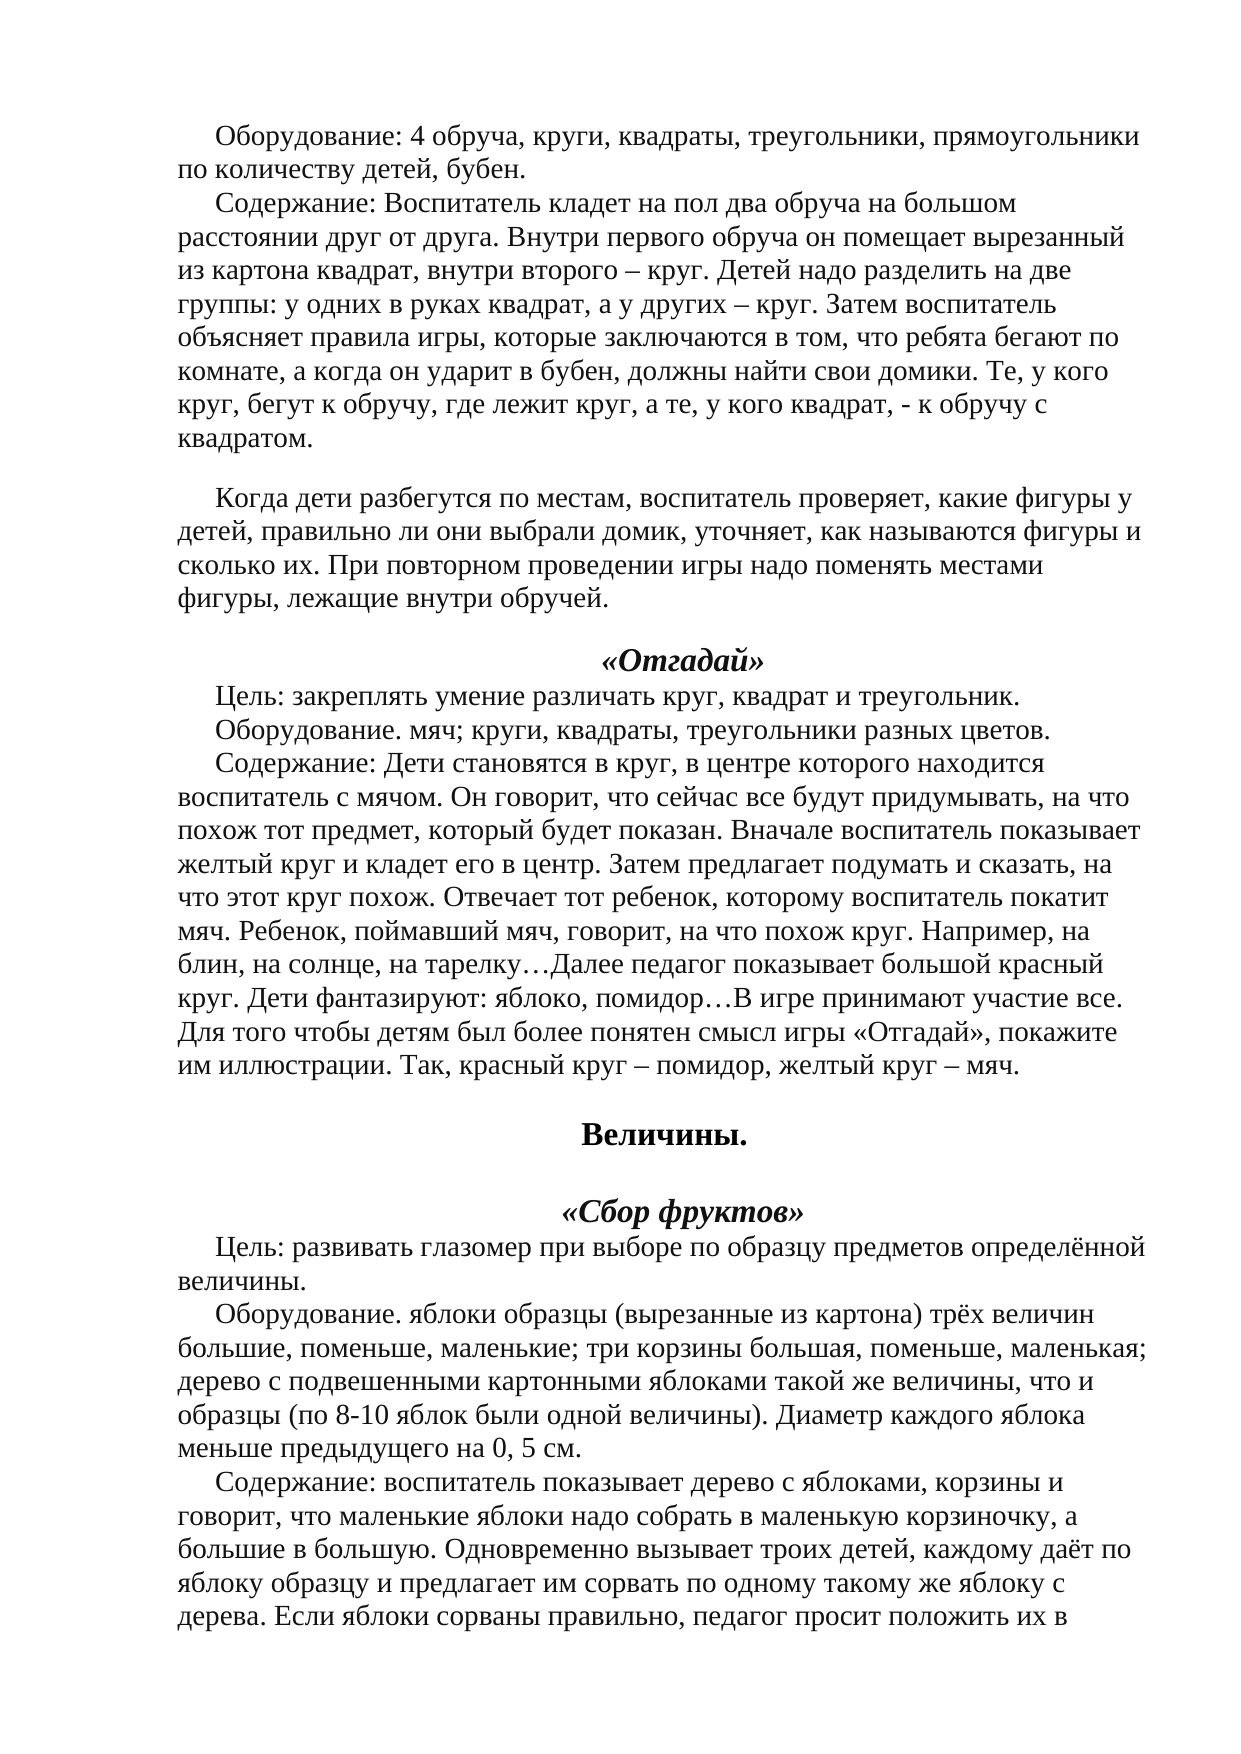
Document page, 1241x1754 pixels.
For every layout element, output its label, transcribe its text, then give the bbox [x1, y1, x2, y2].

text Когда дети разбегутся по местам, воспитатель проверяет, какие фигуры у детей, правильно ли они выбрали домик, уточняет, как называются фигуры и сколько их. При повторном проведении игры надо поменять местами фигуры, лежащие внутри обручей. [177, 480, 1152, 614]
text Цель: развивать глазомер при выборе по образцу предметов определённой величины. [177, 1229, 1152, 1296]
text Оборудование. мяч; круги, квадраты, треугольники разных цветов. [177, 712, 1152, 745]
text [177, 1464, 1152, 1632]
text Содержание: Воспитатель кладет на пол два обруча на большом расстоянии друг от друга. Внутри первого обруча он помещает вырезанный из картона квадрат, внутри второго – круг. Детей надо разделить на две группы: у одних в руках квадрат, а у других – круг. Затем воспитатель объясняет правила игры, которые заключаются в том, что ребята бегают по комнате, а когда он ударит в бубен, должны найти свои домики. Те, у кого круг, бегут к обручу, где лежит круг, а те, у кого квадрат, - к обручу с квадратом. [177, 185, 1152, 453]
text «Отгадай» [177, 640, 1152, 678]
text «Сбор фруктов» [177, 1191, 1152, 1229]
text Величины. [177, 1114, 1152, 1153]
text Оборудование. яблоки образцы (вырезанные из картона) трёх величин большие, поменьше, маленькие; три корзины большая, поменьше, маленькая; дерево с подвешенными картонными яблоками такой же величины, что и образцы (по 8-10 яблок были одной величины). Диаметр каждого яблока меньше предыдущего на 0, 5 см. [177, 1296, 1152, 1464]
text Содержание: Дети становятся в круг, в центре которого находится воспитатель с мячом. Он говорит, что сейчас все будут придумывать, на что похож тот предмет, который будет показан. Вначале воспитатель показывает желтый круг и кладет его в центр. Затем предлагает подумать и сказать, на что этот круг похож. Отвечает тот ребенок, которому воспитатель покатит мяч. Ребенок, поймавший мяч, говорит, на что похож круг. Например, на блин, на солнце, на тарелку…Далее педагог показывает большой красный круг. Дети фантазируют: яблоко, помидор…В игре принимают участие все. Для того чтобы детям был более понятен смысл игры «Отгадай», покажите им иллюстрации. Так, красный круг – помидор, желтый круг – мяч. [177, 745, 1152, 1081]
text Оборудование: 4 обруча, круги, квадраты, треугольники, прямоугольники по количеству детей, бубен. [177, 118, 1152, 185]
text Цель: закреплять умение различать круг, квадрат и треугольник. [177, 678, 1152, 712]
